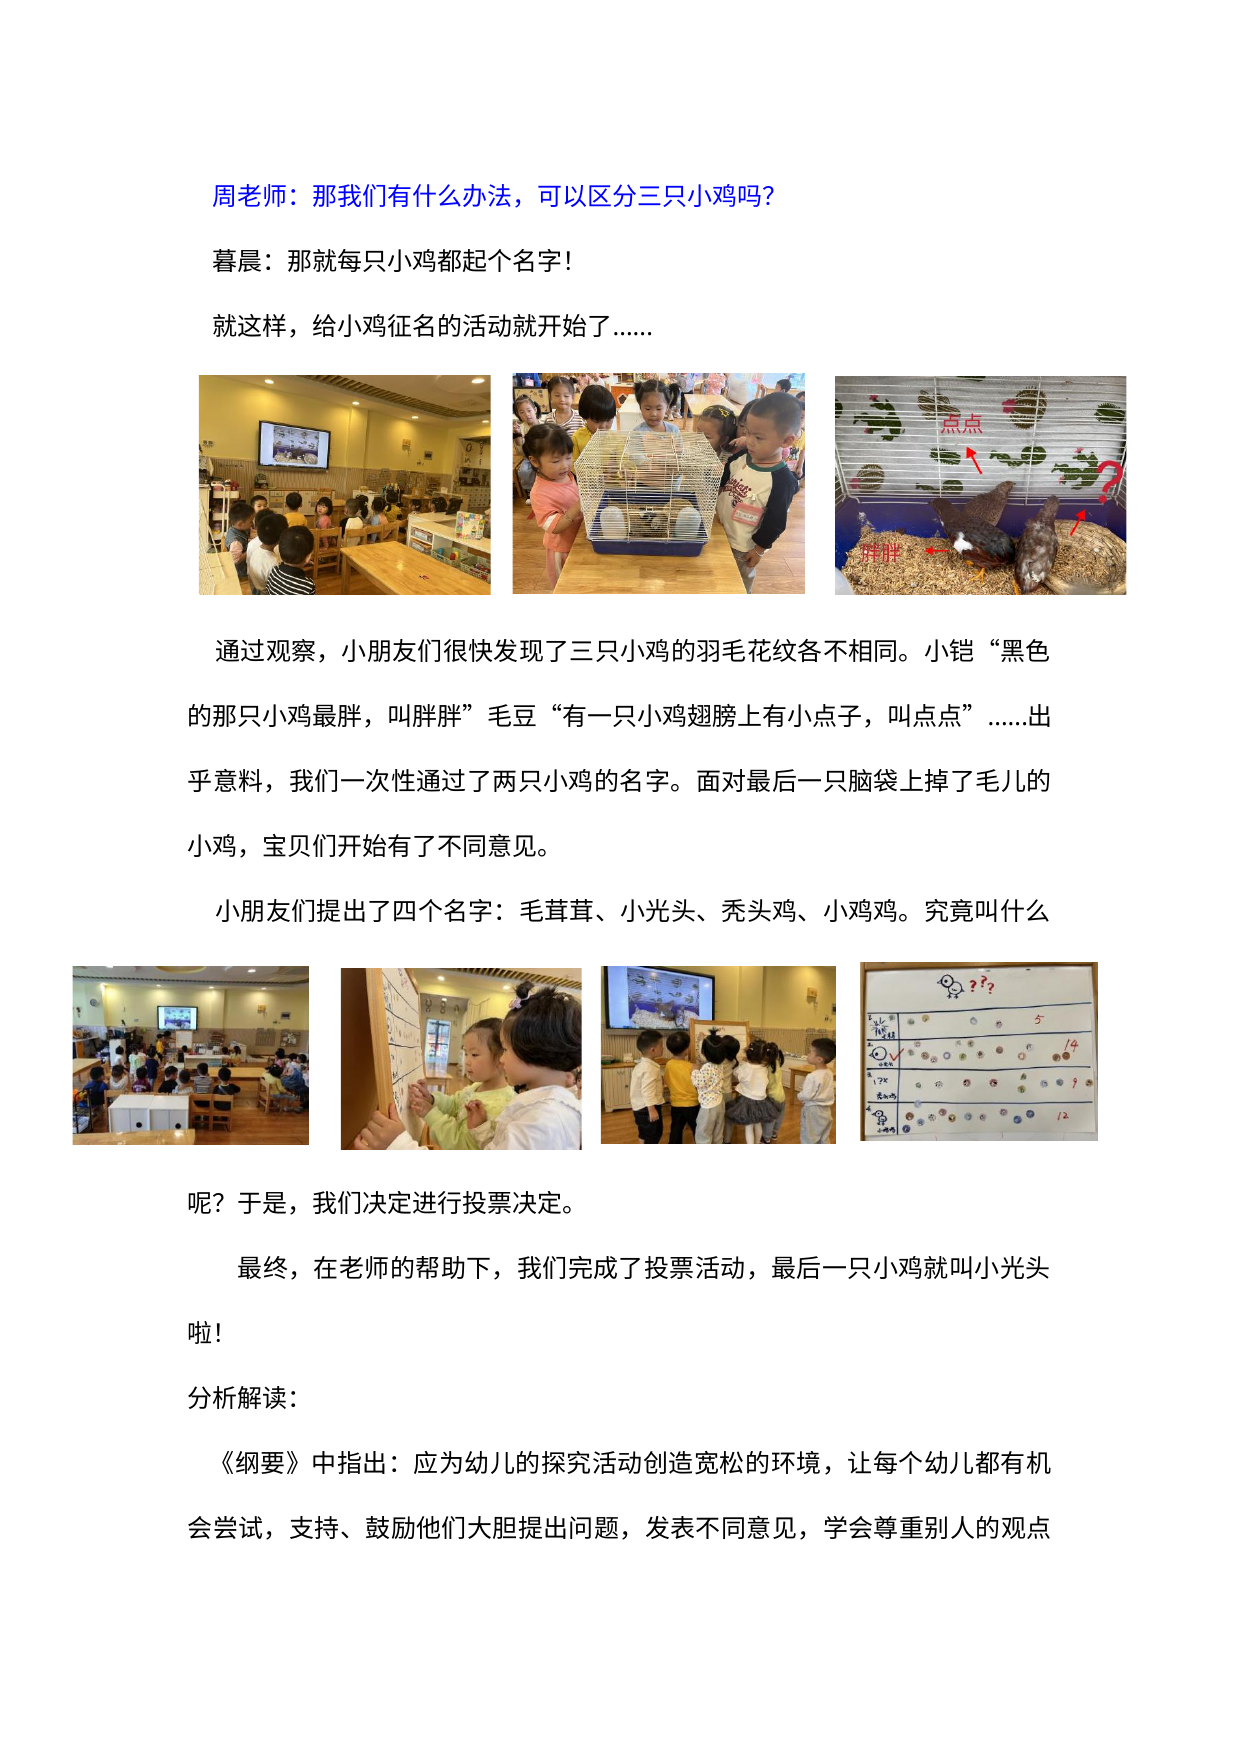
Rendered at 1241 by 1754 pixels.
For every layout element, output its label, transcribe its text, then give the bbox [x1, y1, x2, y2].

subtitle 分析解读： [187, 1364, 1053, 1429]
text 周老师：那我们有什么办法，可以区分三只小鸡吗？ [187, 162, 1053, 227]
picture [512, 373, 805, 594]
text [187, 1429, 1053, 1559]
picture [860, 962, 1098, 1141]
subtitle 最终，在老师的帮助下，我们完成了投票活动，最后一只小鸡就叫小光头啦！ [187, 1234, 1053, 1364]
text 暮晨：那就每只小鸡都起个名字！ [187, 227, 1053, 292]
text 就这样，给小鸡征名的活动就开始了...... [187, 292, 1053, 357]
picture [835, 376, 1127, 595]
picture [72, 966, 309, 1145]
picture [198, 375, 491, 595]
picture [600, 966, 836, 1144]
picture [340, 968, 582, 1150]
